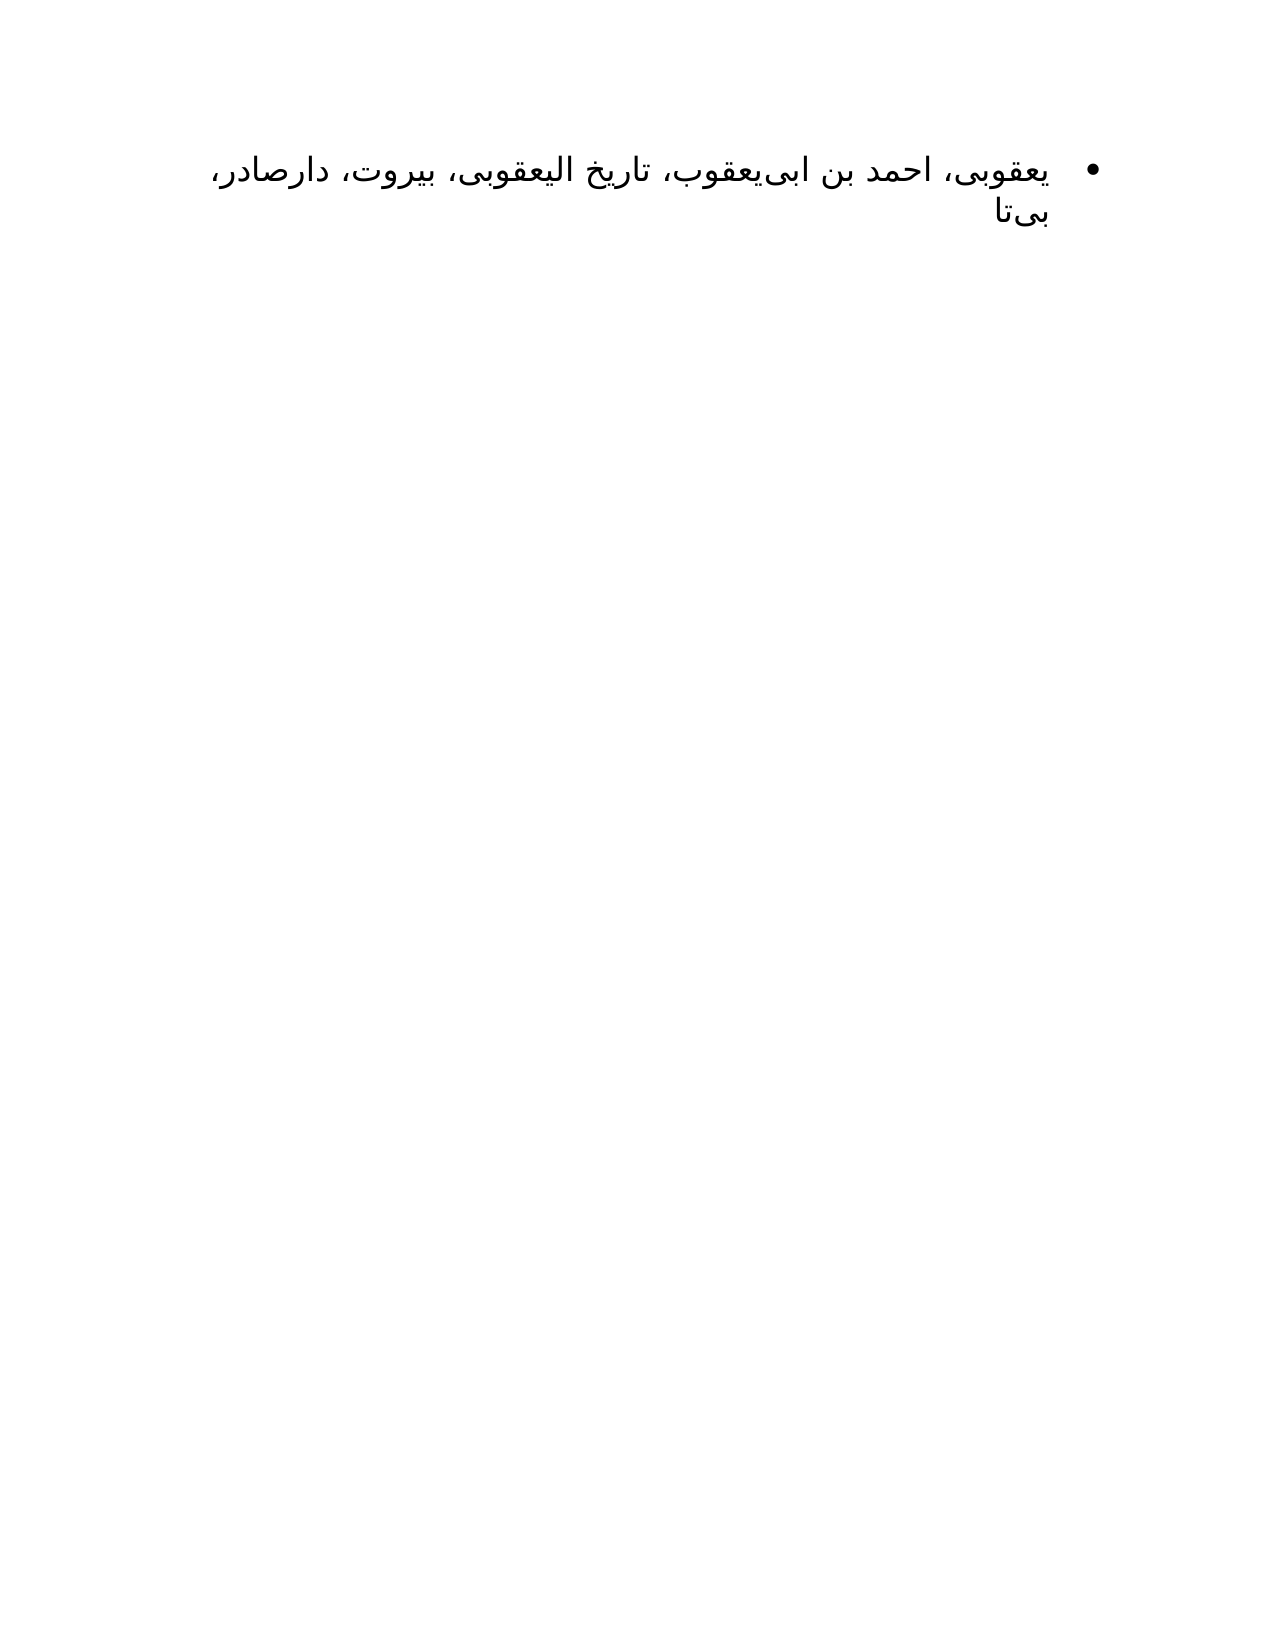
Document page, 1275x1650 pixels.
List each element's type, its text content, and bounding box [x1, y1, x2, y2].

list یعقوبی، احمد بن ابی‌یعقوب، تاریخ الیعقوبی، بیروت، دارصادر، بی‌تا [150, 150, 1087, 231]
